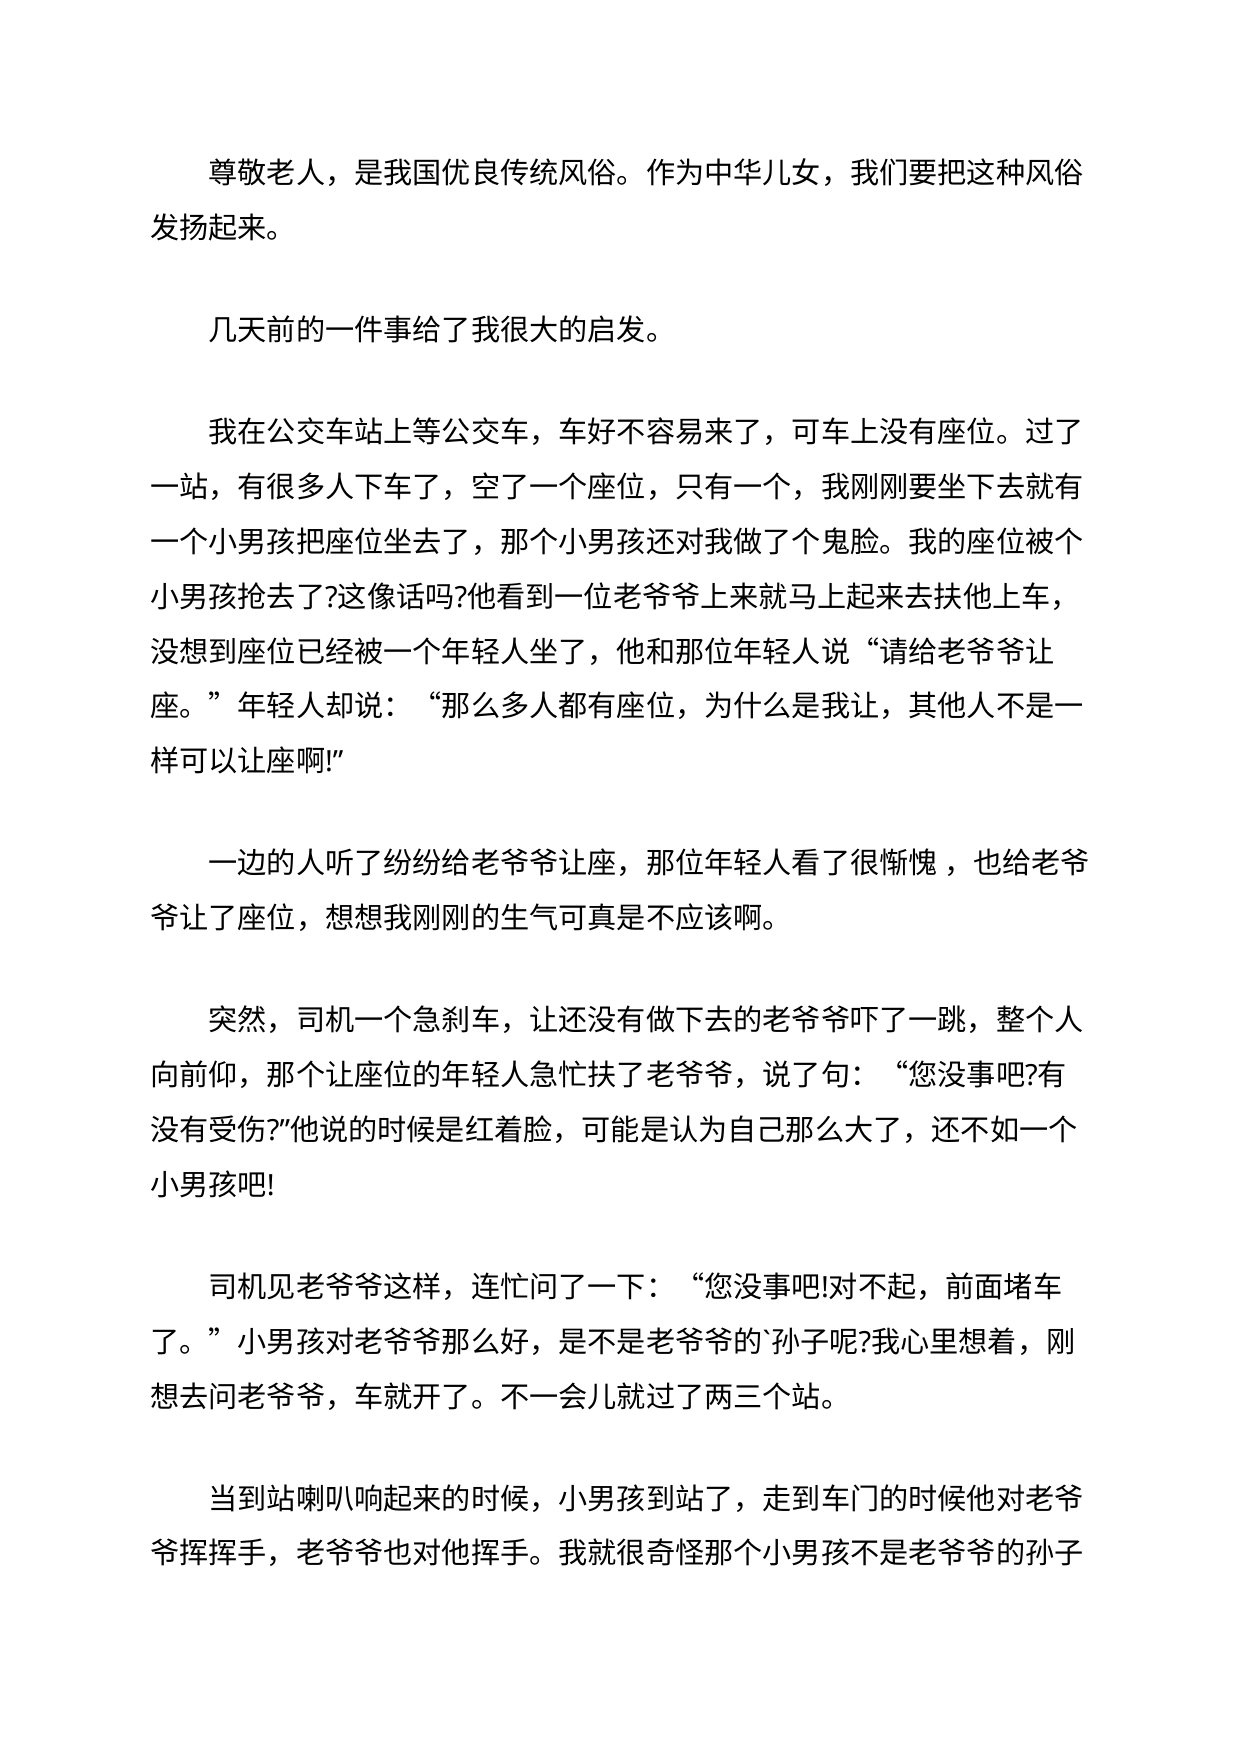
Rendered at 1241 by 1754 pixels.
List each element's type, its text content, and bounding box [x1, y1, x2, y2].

text 司机见老爷爷这样，连忙问了一下：“您没事吧!对不起，前面堵车了。”小男孩对老爷爷那么好，是不是老爷爷的`孙子呢?我心里想着，刚想去问老爷爷，车就开了。不一会儿就过了两三个站。 [150, 1263, 1090, 1416]
text 突然，司机一个急刹车，让还没有做下去的老爷爷吓了一跳，整个人向前仰，那个让座位的年轻人急忙扶了老爷爷，说了句：“您没事吧?有没有受伤?”他说的时候是红着脸，可能是认为自己那么大了，还不如一个小男孩吧! [150, 997, 1090, 1204]
text 几天前的一件事给了我很大的启发。 [150, 307, 1090, 349]
text 尊敬老人，是我国优良传统风俗。作为中华儿女，我们要把这种风俗发扬起来。 [150, 150, 1090, 247]
text 我在公交车站上等公交车，车好不容易来了，可车上没有座位。过了一站，有很多人下车了，空了一个座位，只有一个，我刚刚要坐下去就有一个小男孩把座位坐去了，那个小男孩还对我做了个鬼脸。我的座位被个小男孩抢去了?这像话吗?他看到一位老爷爷上来就马上起来去扶他上车，没想到座位已经被一个年轻人坐了，他和那位年轻人说“请给老爷爷让座。”年轻人却说：“那么多人都有座位，为什么是我让，其他人不是一样可以让座啊!” [150, 408, 1090, 780]
text 一边的人听了纷纷给老爷爷让座，那位年轻人看了很惭愧 ，也给老爷爷让了座位，想想我刚刚的生气可真是不应该啊。 [150, 840, 1090, 937]
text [150, 1475, 1090, 1572]
